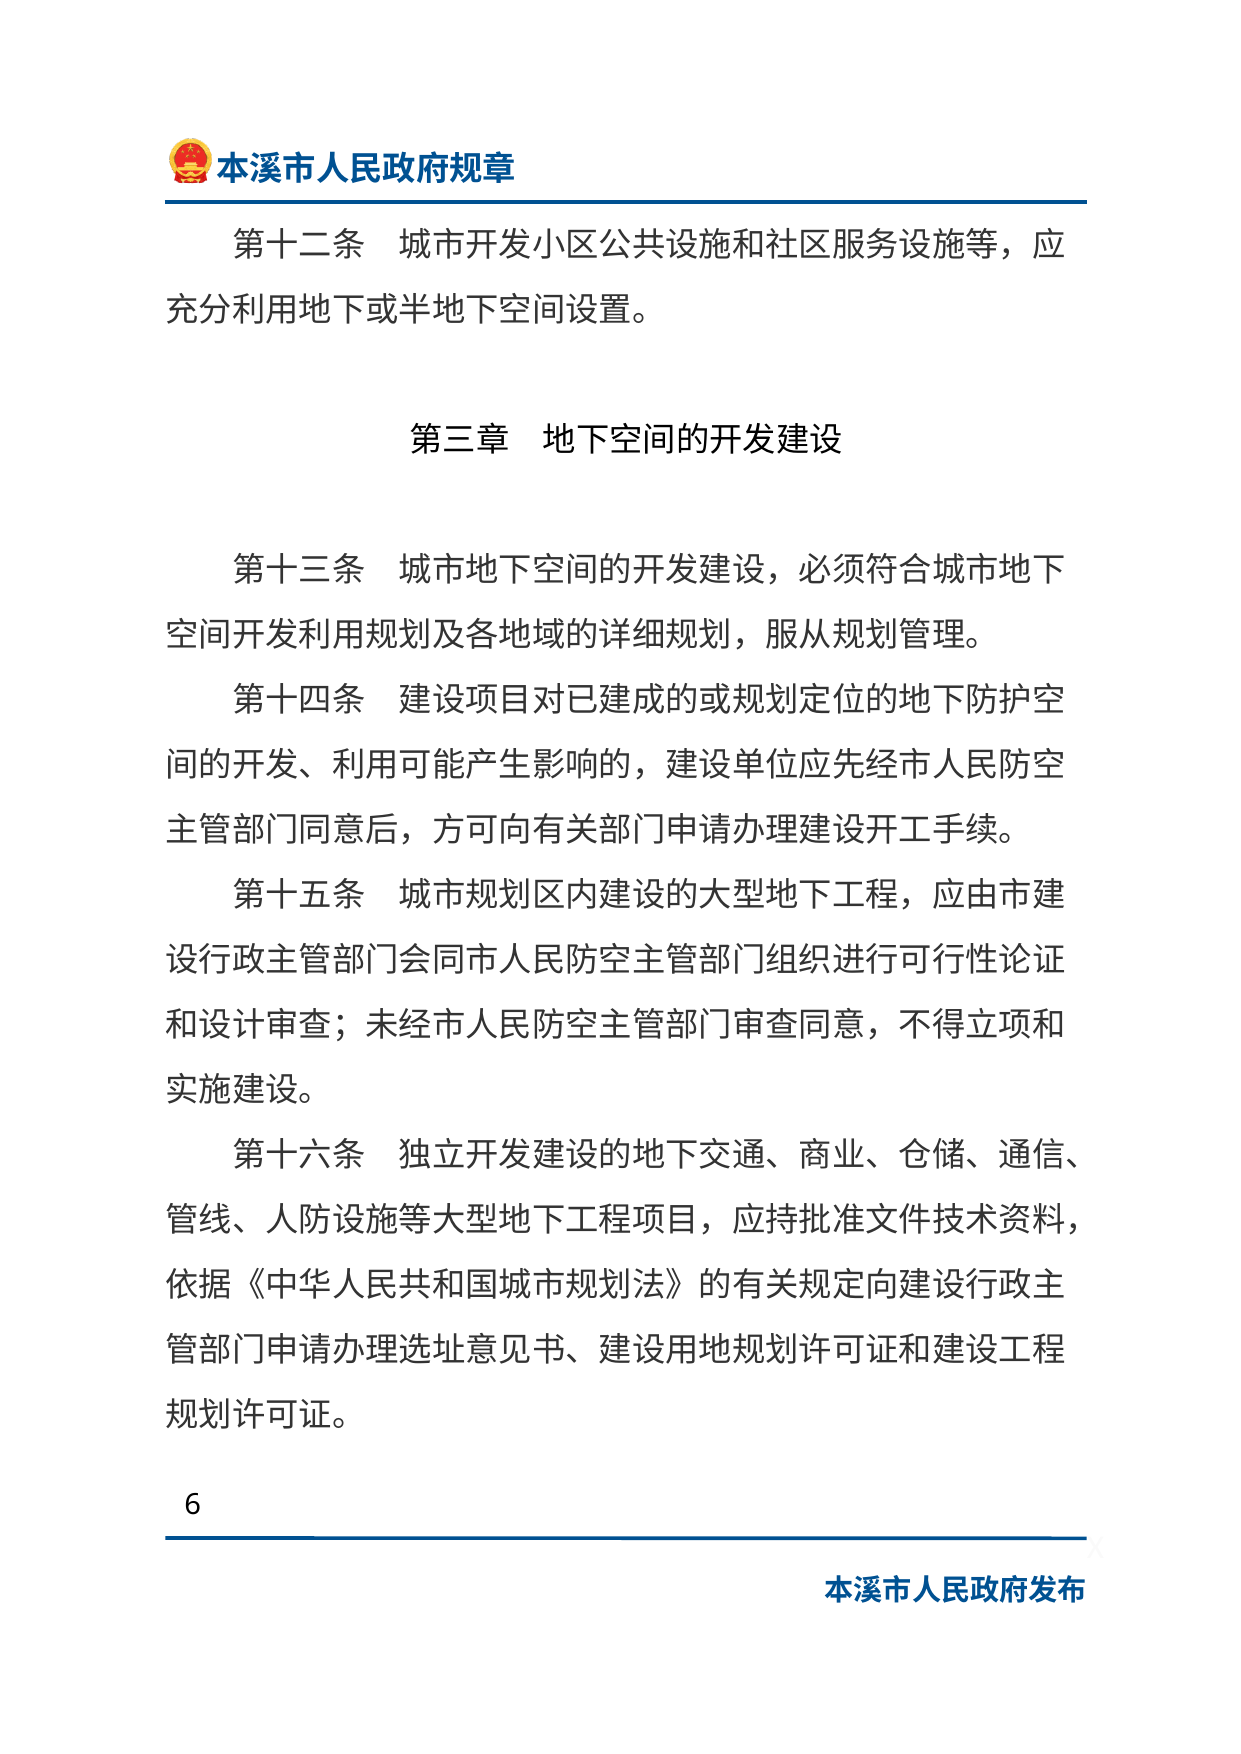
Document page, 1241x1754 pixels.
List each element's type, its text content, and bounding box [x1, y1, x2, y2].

text 第三章 地下空间的开发建设 [165, 405, 1087, 470]
text 第十二条 城市开发小区公共设施和社区服务设施等，应充分利用地下或半地下空间设置。 [165, 210, 1087, 340]
text 第十五条 城市规划区内建设的大型地下工程，应由市建设行政主管部门会同市人民防空主管部门组织进行可行性论证和设计审查；未经市人民防空主管部门审查同意，不得立项和实施建设。 [165, 860, 1087, 1120]
text 第十三条 城市地下空间的开发建设，必须符合城市地下空间开发利用规划及各地域的详细规划，服从规划管理。 [165, 535, 1087, 665]
text 第十六条 独立开发建设的地下交通、商业、仓储、通信、管线、人防设施等大型地下工程项目，应持批准文件技术资料，依据《中华人民共和国城市规划法》的有关规定向建设行政主管部门申请办理选址意见书、建设用地规划许可证和建设工程规划许可证。 [165, 1120, 1087, 1445]
text 第十四条 建设项目对已建成的或规划定位的地下防护空间的开发、利用可能产生影响的，建设单位应先经市人民防空主管部门同意后，方可向有关部门申请办理建设开工手续。 [165, 665, 1087, 860]
picture [165, 136, 216, 187]
